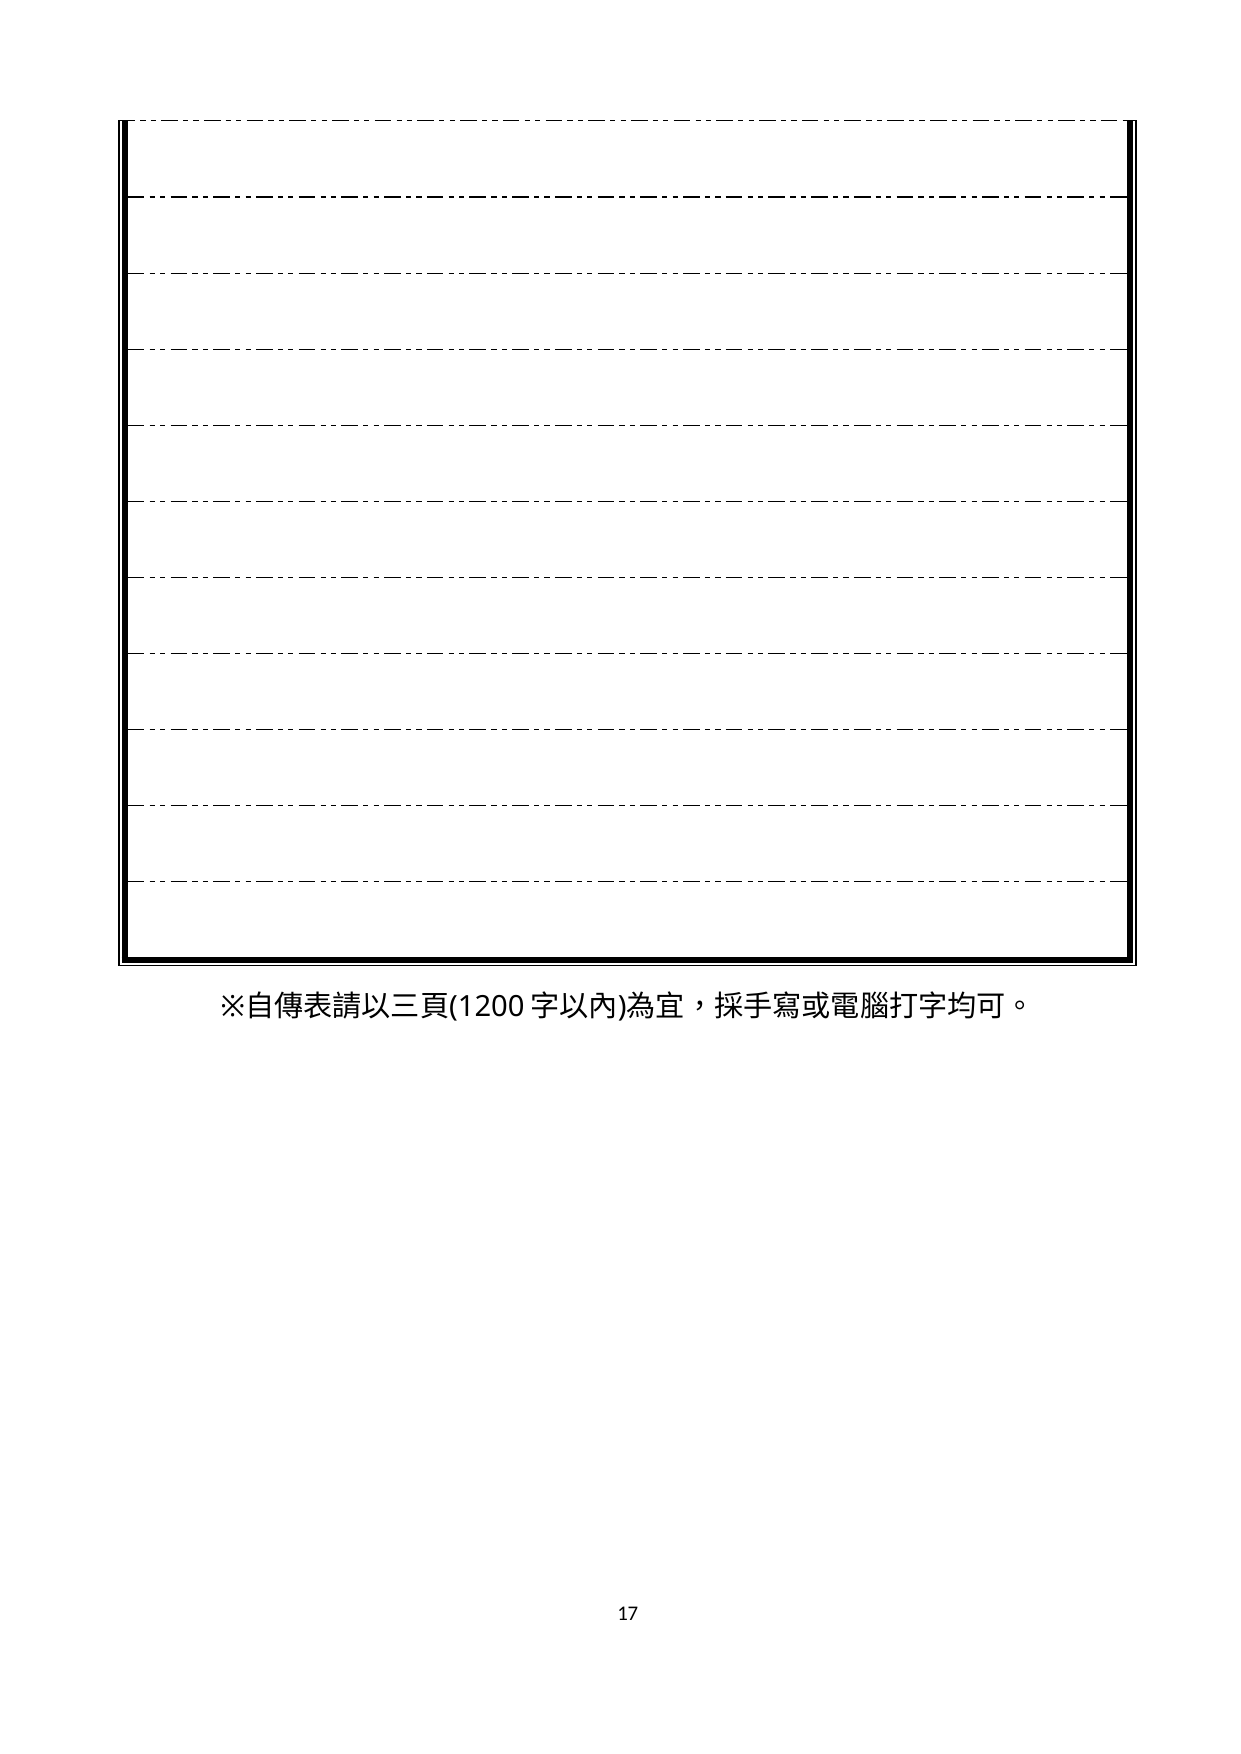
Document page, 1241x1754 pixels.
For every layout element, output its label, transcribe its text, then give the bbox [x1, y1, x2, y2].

table_cell [128, 805, 1127, 881]
table_cell [128, 729, 1127, 805]
table_cell [128, 349, 1127, 424]
table_cell [128, 653, 1127, 729]
table_cell [128, 120, 1127, 196]
table_cell [128, 577, 1127, 653]
table_cell [128, 881, 1127, 957]
table_cell [128, 273, 1127, 348]
table_cell [128, 196, 1127, 272]
table_cell [128, 501, 1127, 577]
table_cell [128, 425, 1127, 501]
text ※自傳表請以三頁(1200字以內)為宜，採手寫或電腦打字均可。 [118, 966, 1137, 1041]
